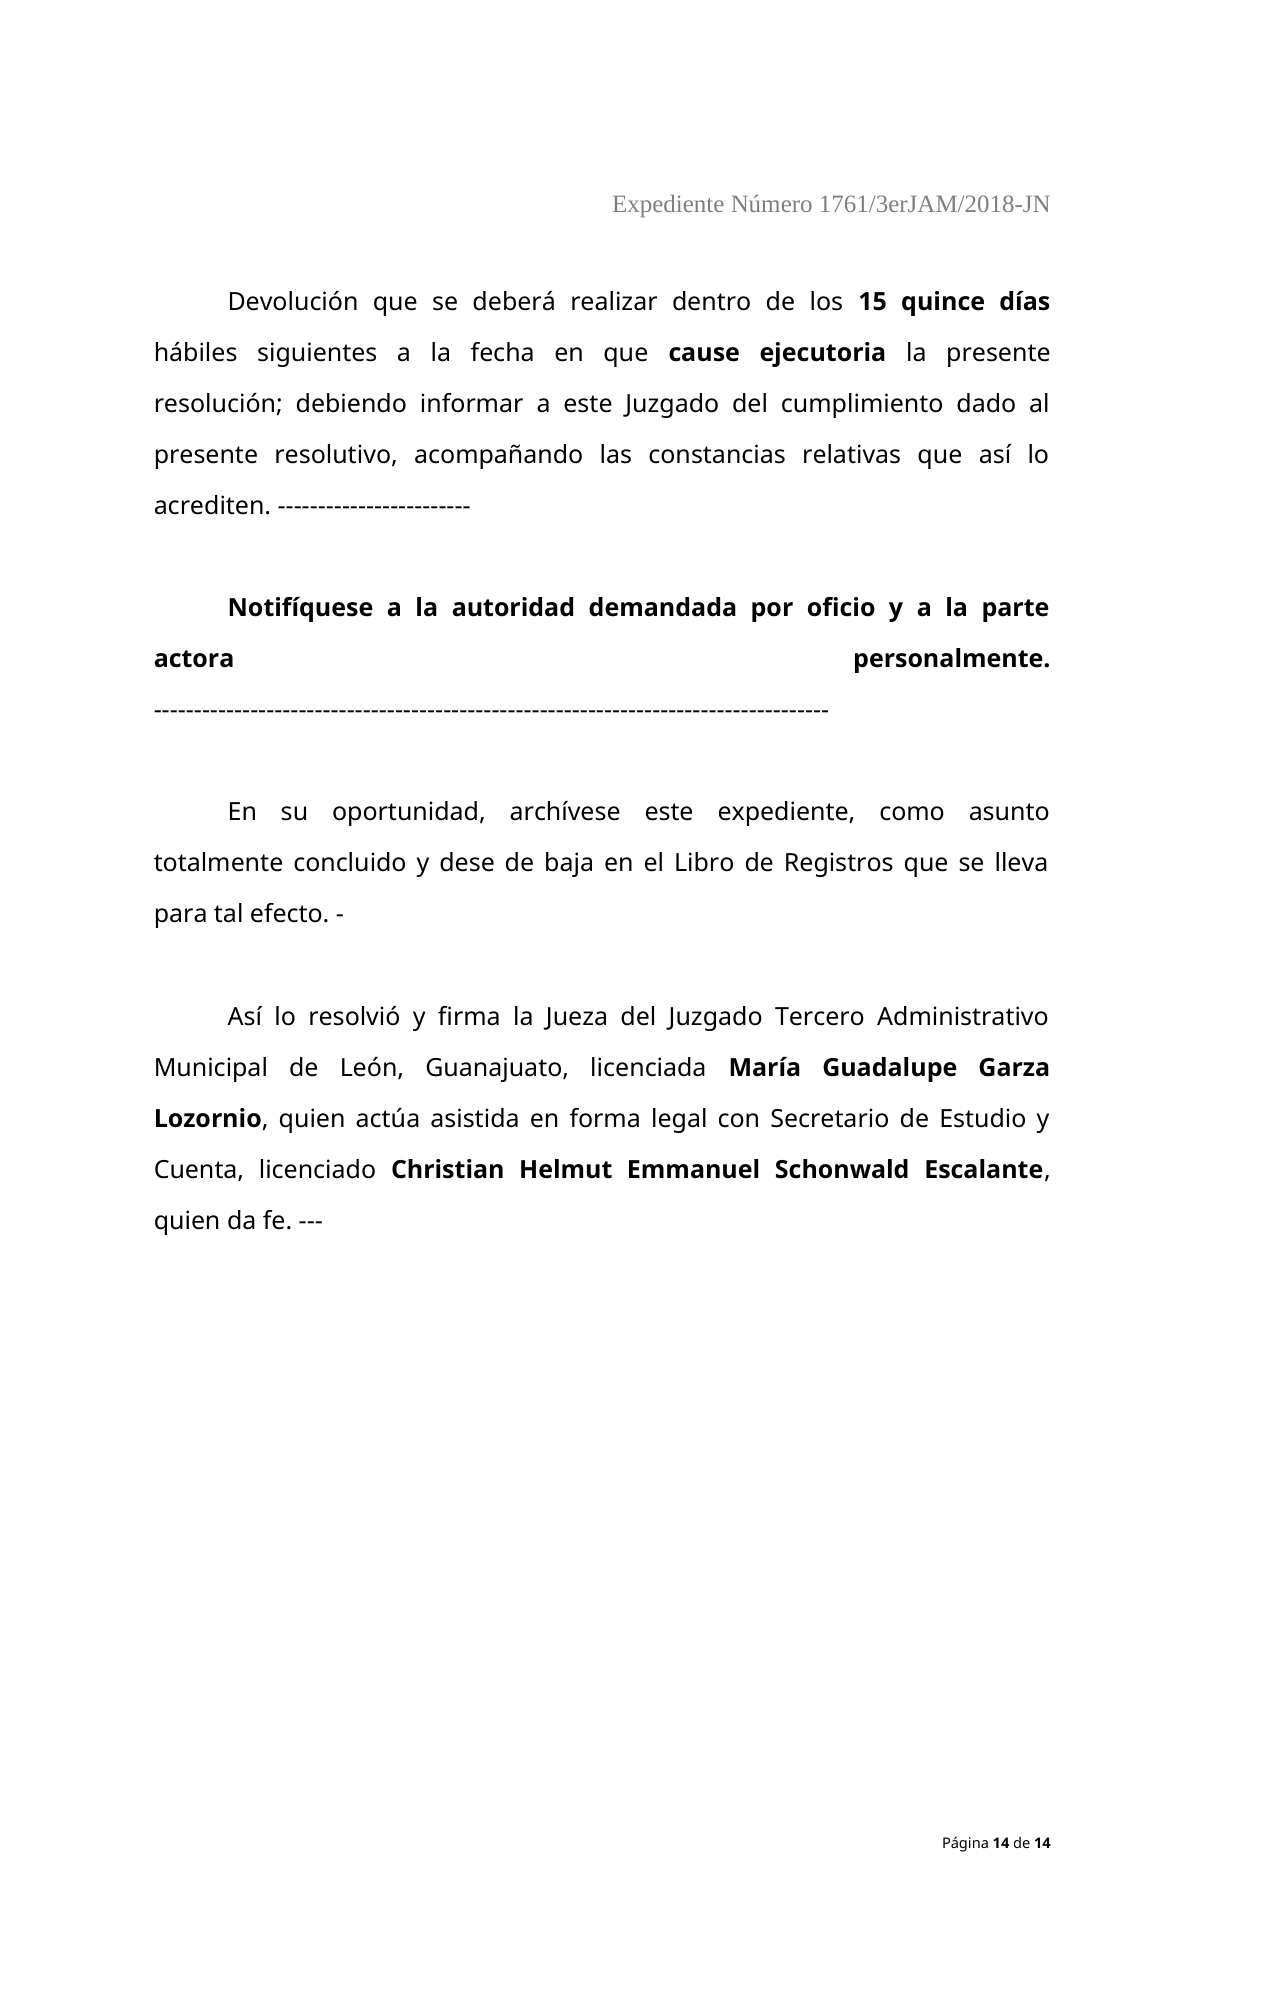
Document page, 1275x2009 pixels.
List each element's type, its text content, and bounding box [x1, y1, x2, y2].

text Notifíquese a la autoridad demandada por oficio y a la parte actora personalmente. ------------------------------------------------------------------------------------ [153, 590, 1051, 726]
text Así lo resolvió y firma la Jueza del Juzgado Tercero Administrativo Municipal de León, Guanajuato, licenciada María Guadalupe Garza Lozornio, quien actúa asistida en forma legal con Secretario de Estudio y Cuenta, licenciado Christian Helmut Emmanuel Schonwald Escalante, quien da fe. --- [153, 998, 1051, 1236]
text Devolución que se deberá realizar dentro de los 15 quince días hábiles siguientes a la fecha en que cause ejecutoria la presente resolución; debiendo informar a este Juzgado del cumplimiento dado al presente resolutivo, acompañando las constancias relativas que así lo acrediten. ------------------------ [153, 283, 1051, 522]
text En su oportunidad, archívese este expediente, como asunto totalmente concluido y dese de baja en el Libro de Registros que se lleva para tal efecto. - [153, 794, 1051, 930]
